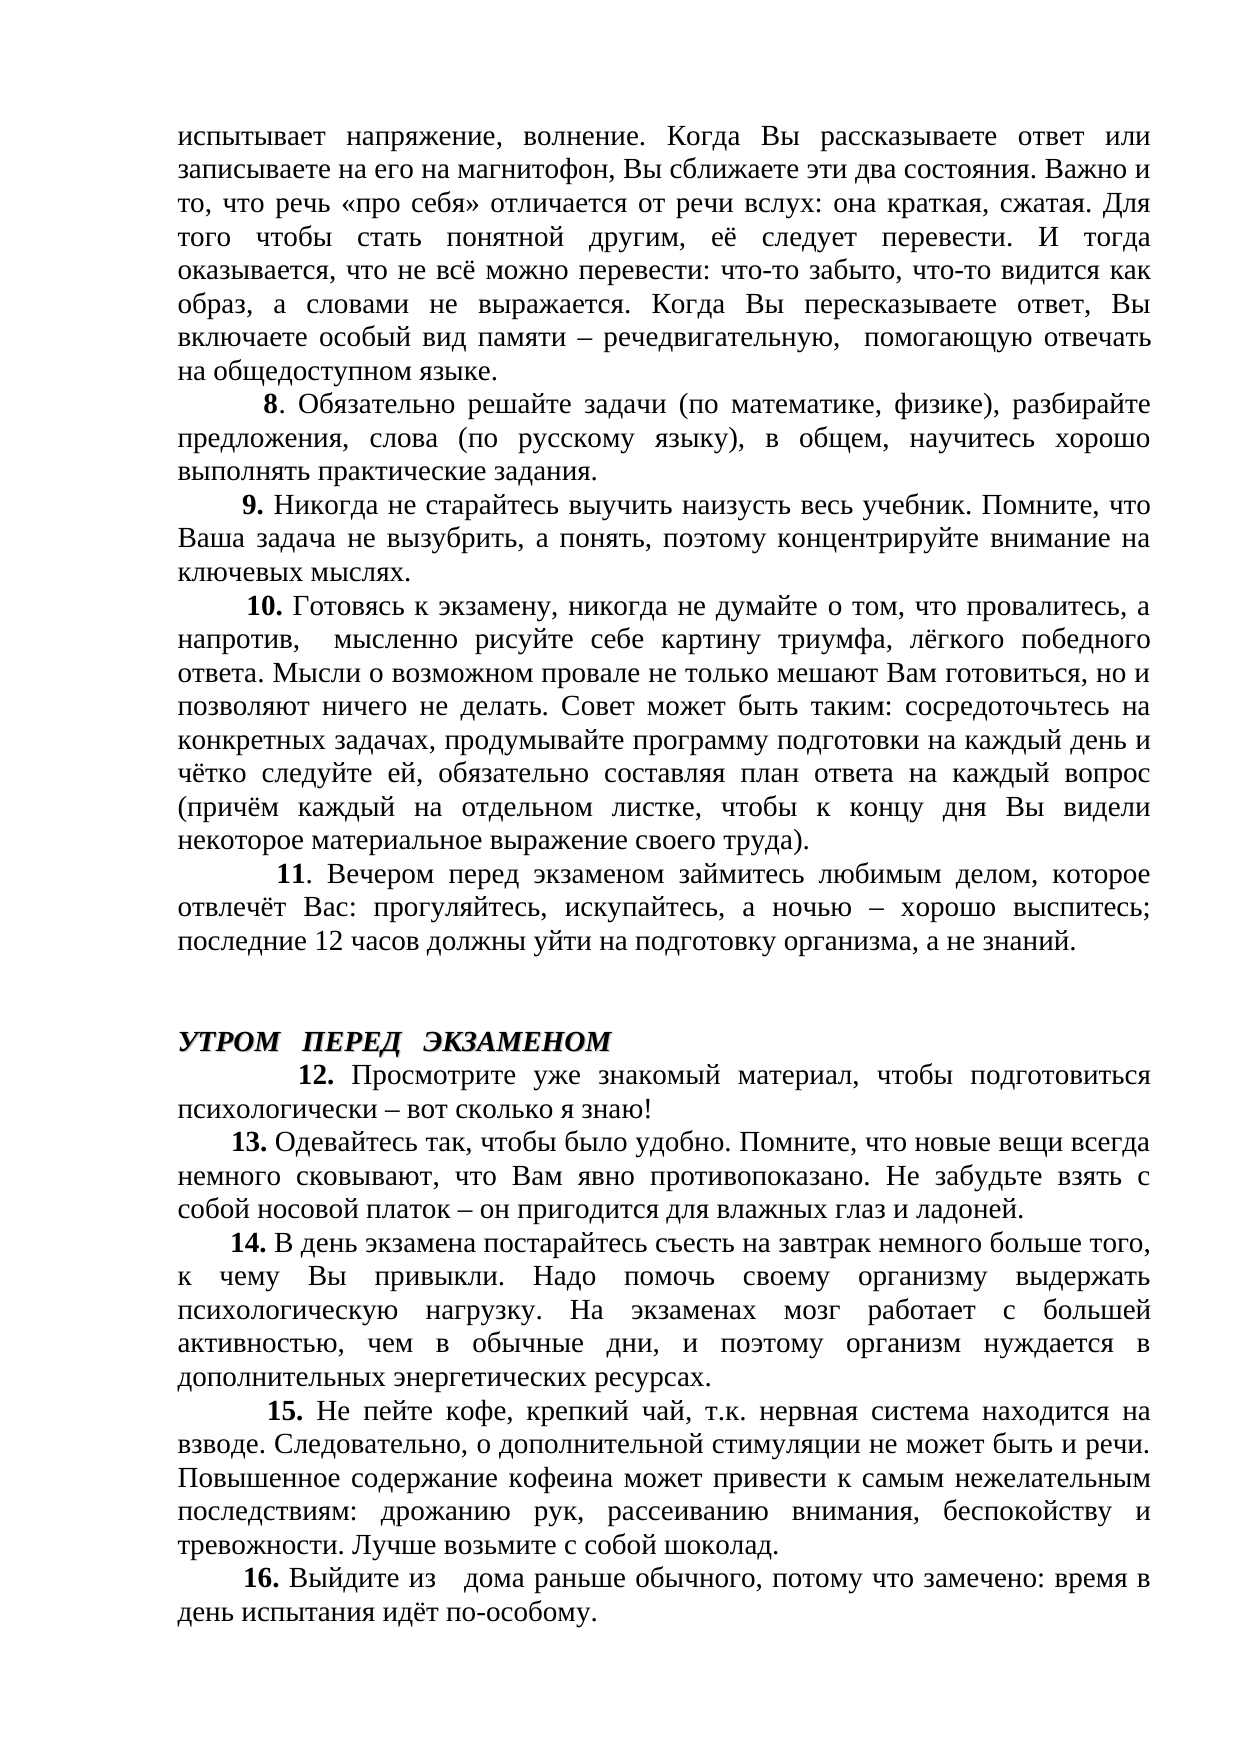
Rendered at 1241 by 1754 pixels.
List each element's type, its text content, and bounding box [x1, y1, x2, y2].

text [177, 118, 1152, 386]
text 15. Не пейте кофе, крепкий чай, т.к. нервная система находится на взводе. Следовательно, о дополнительной стимуляции не может быть и речи. Повышенное содержание кофеина может привести к самым нежелательным последствиям: дрожанию рук, рассеиванию внимания, беспокойству и тревожности. Лучше возьмите с собой шоколад. [177, 1393, 1152, 1560]
text 11. Вечером перед экзаменом займитесь любимым делом, которое отвлечёт Вас: прогуляйтесь, искупайтесь, а ночью – хорошо выспитесь; последние 12 часов должны уйти на подготовку организма, а не знаний. [177, 856, 1152, 957]
text Утром перед экзаменом [177, 1024, 1152, 1057]
text 14. В день экзамена постарайтесь съесть на завтрак немного больше того, к чему Вы привыкли. Надо помочь своему организму выдержать психологическую нагрузку. На экзаменах мозг работает с большей активностью, чем в обычные дни, и поэтому организм нуждается в дополнительных энергетических ресурсах. [177, 1225, 1152, 1393]
text 10. Готовясь к экзамену, никогда не думайте о том, что провалитесь, а напротив, мысленно рисуйте себе картину триумфа, лёгкого победного ответа. Мысли о возможном провале не только мешают Вам готовиться, но и позволяют ничего не делать. Совет может быть таким: сосредоточьтесь на конкретных задачах, продумывайте программу подготовки на каждый день и чётко следуйте ей, обязательно составляя план ответа на каждый вопрос (причём каждый на отдельном листке, чтобы к концу дня Вы видели некоторое материальное выражение своего труда). [177, 588, 1152, 856]
text 12. Просмотрите уже знакомый материал, чтобы подготовиться психологически – вот сколько я знаю! [177, 1057, 1152, 1124]
text 16. Выйдите из дома раньше обычного, потому что замечено: время в день испытания идёт по-особому. [177, 1560, 1152, 1627]
text 9. Никогда не старайтесь выучить наизусть весь учебник. Помните, что Ваша задача не вызубрить, а понять, поэтому концентрируйте внимание на ключевых мыслях. [177, 487, 1152, 588]
text 8. Обязательно решайте задачи (по математике, физике), разбирайте предложения, слова (по русскому языку), в общем, научитесь хорошо выполнять практические задания. [177, 386, 1152, 487]
text 13. Одевайтесь так, чтобы было удобно. Помните, что новые вещи всегда немного сковывают, что Вам явно противопоказано. Не забудьте взять с собой носовой платок – он пригодится для влажных глаз и ладоней. [177, 1124, 1152, 1225]
